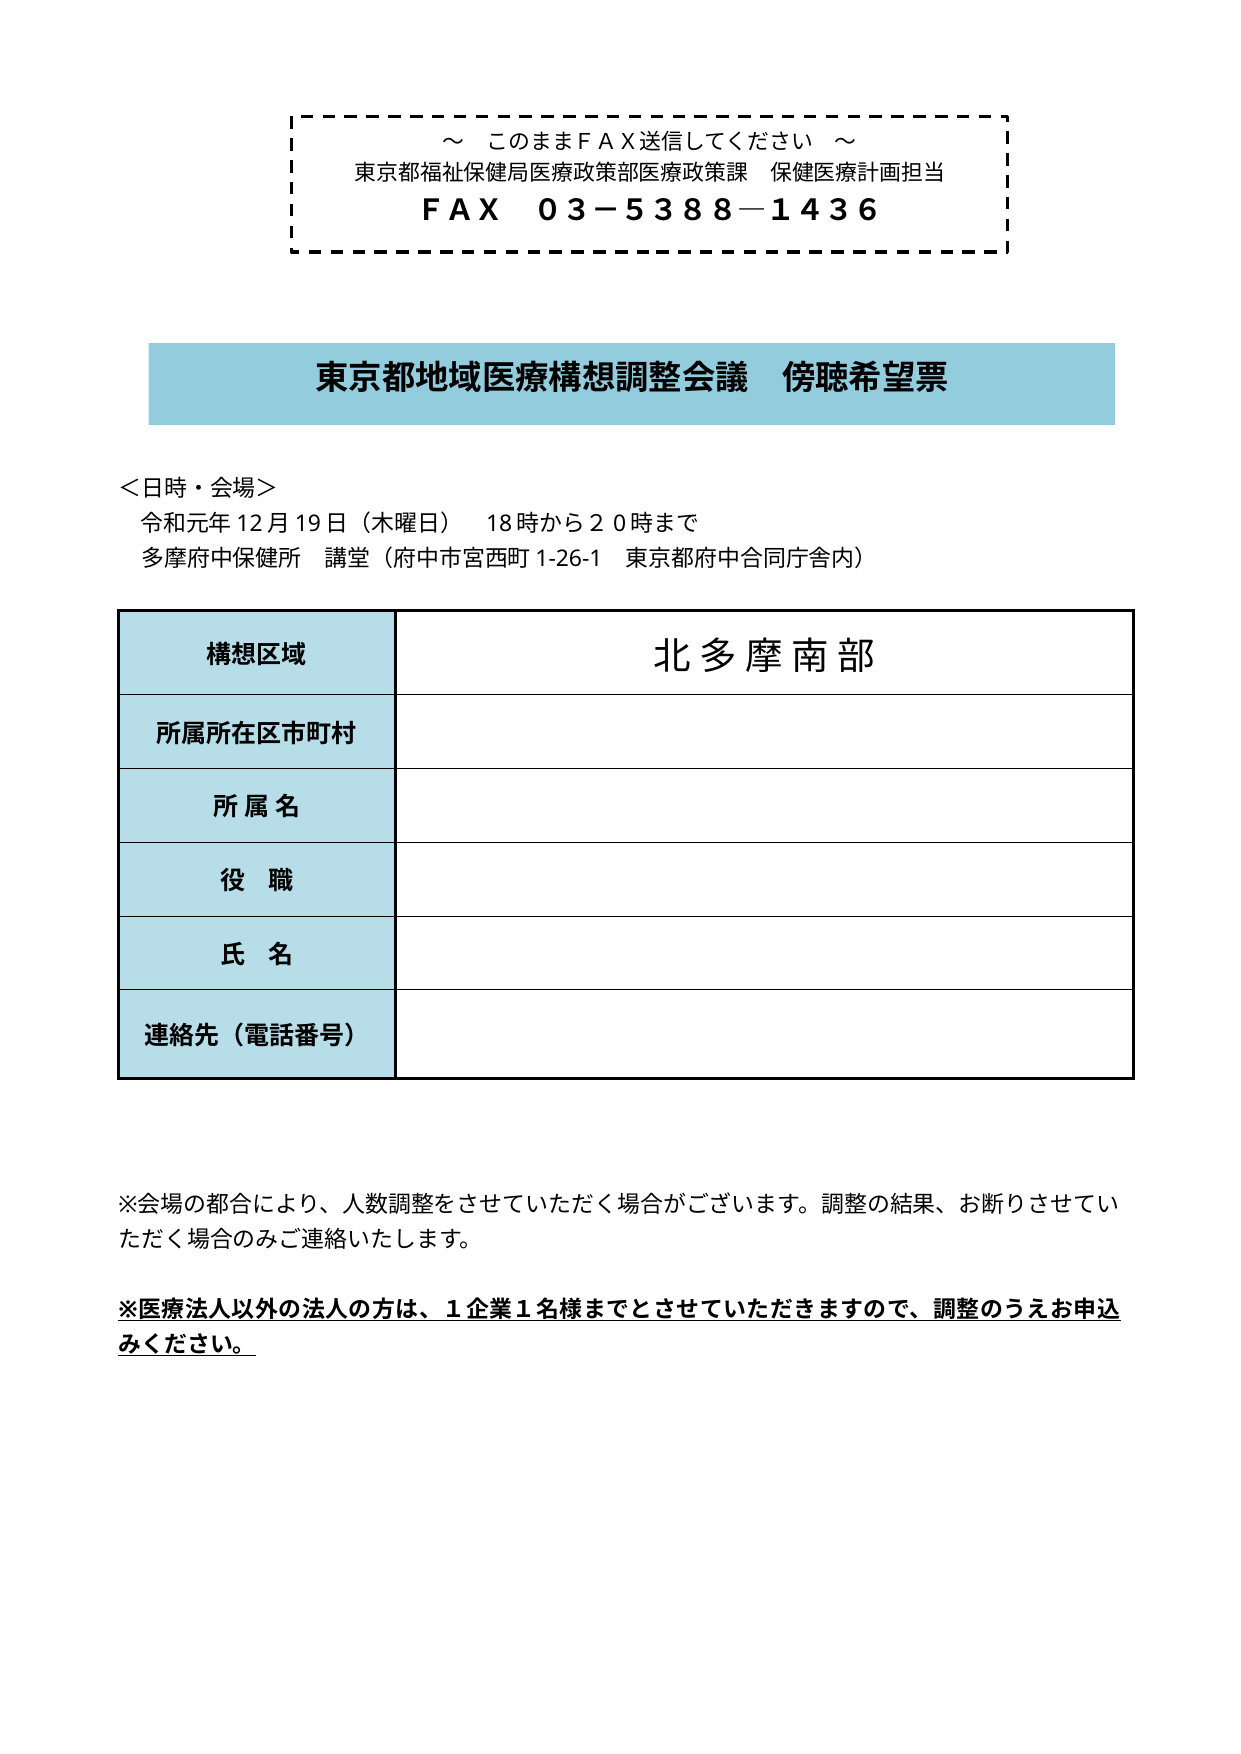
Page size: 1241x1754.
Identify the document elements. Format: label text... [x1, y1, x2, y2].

text ※医療法人以外の法人の方は、１企業１名様までとさせていただきますので、調整のうえお申込みください。 [118, 1290, 1122, 1360]
table_cell [397, 917, 1132, 989]
table_cell [397, 695, 1132, 768]
table_cell 所属所在区市町村 [120, 695, 394, 768]
text ※会場の都合により、人数調整をさせていただく場合がございます。調整の結果、お断りさせていただく場合のみご連絡いたします。 [118, 1185, 1122, 1255]
table_cell 連絡先（電話番号） [120, 990, 394, 1077]
table_header 構想区域 [120, 612, 394, 694]
table_cell 所 属 名 [120, 769, 394, 842]
table_cell [397, 843, 1132, 916]
text ＜日時・会場＞ [118, 469, 1122, 504]
table_cell 氏 名 [120, 917, 394, 989]
table_cell 役 職 [120, 843, 394, 916]
text 令和元年12月19日（木曜日） 18時から２0時まで [118, 504, 1122, 539]
table_cell [397, 990, 1132, 1077]
table_cell [397, 769, 1132, 842]
table_header 北 多 摩 南 部 [397, 612, 1132, 694]
text 多摩府中保健所 講堂（府中市宮西町1-26-1 東京都府中合同庁舎内） [118, 539, 1122, 574]
